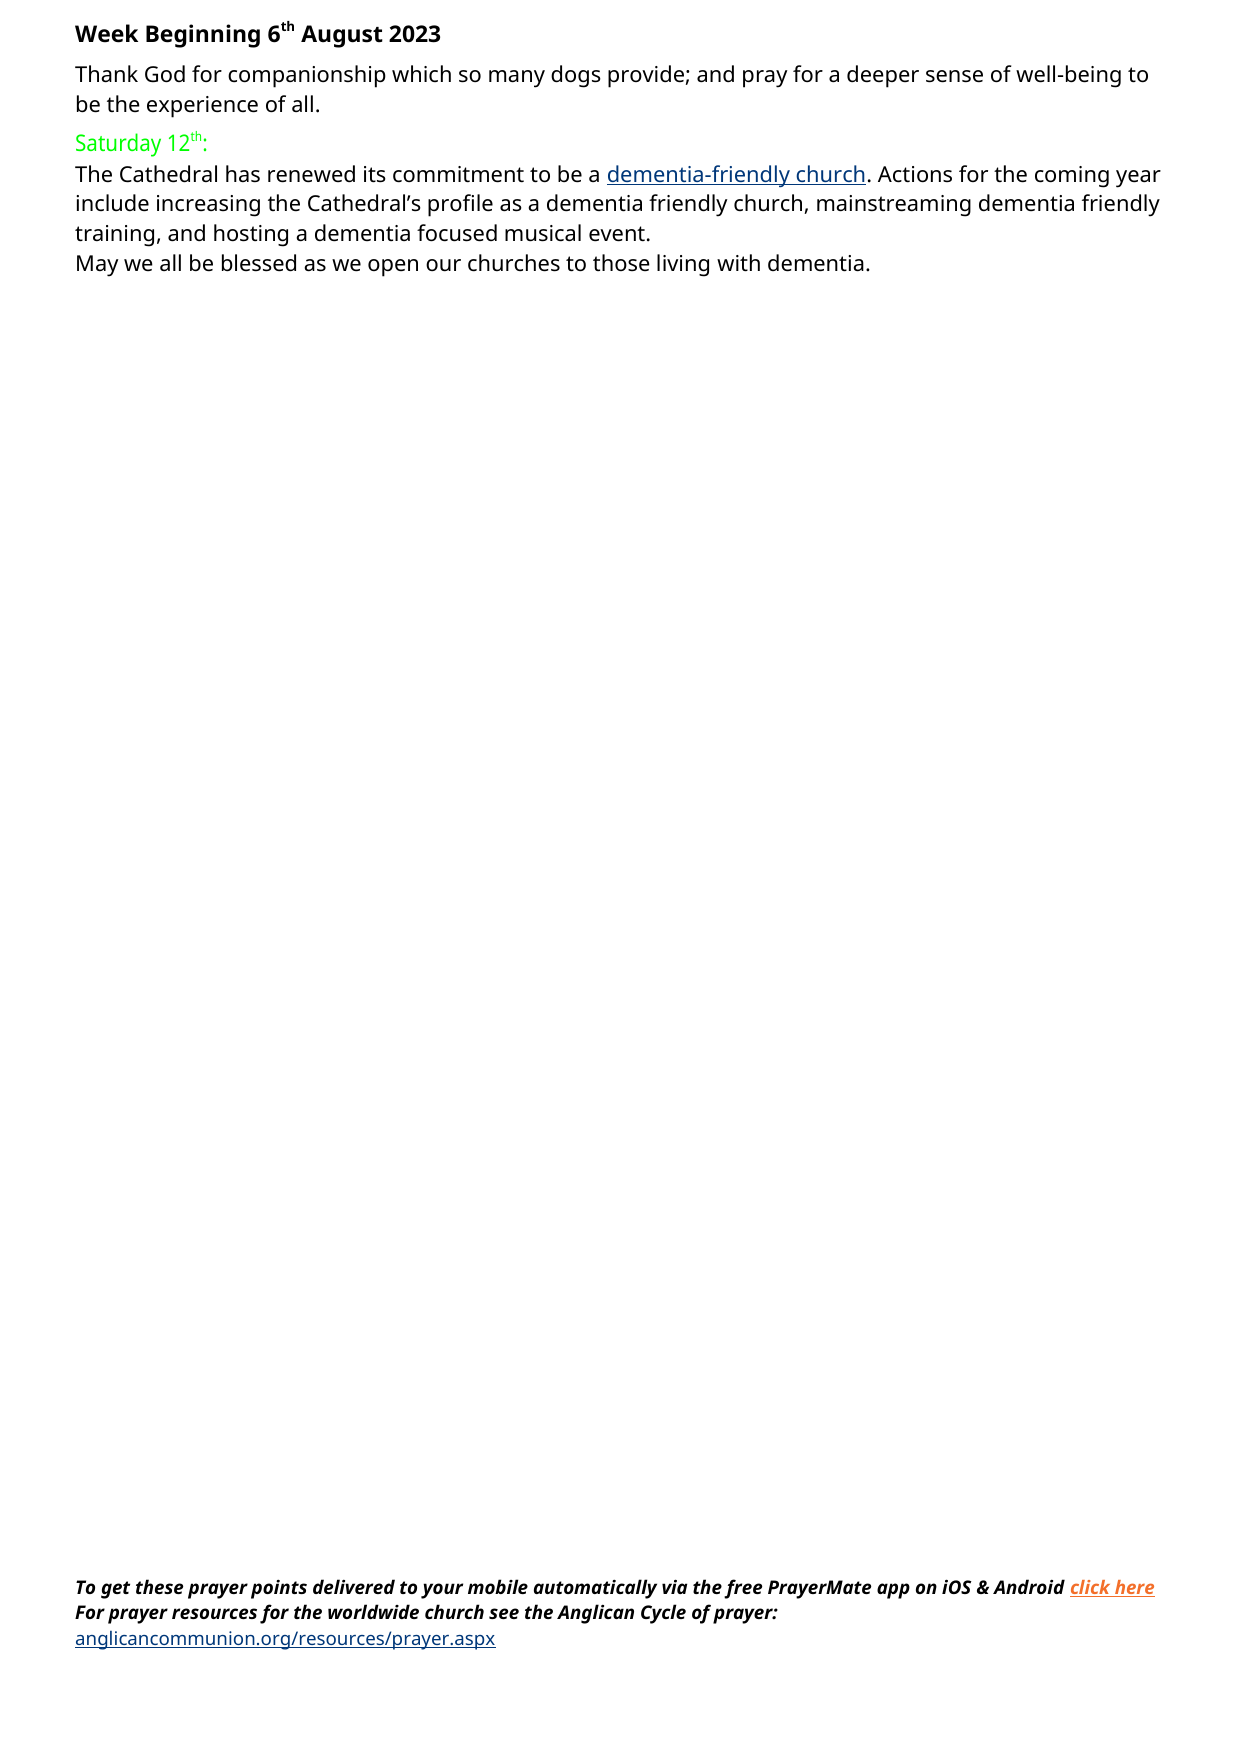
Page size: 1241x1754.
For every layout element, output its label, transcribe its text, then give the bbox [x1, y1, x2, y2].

text The Cathedral has renewed its commitment to be a dementia-friendly church. Actions for the coming year include increasing the Cathedral’s profile as a dementia friendly church, mainstreaming dementia friendly training, and hosting a dementia focused musical event. [75, 158, 1165, 248]
text May we all be blessed as we open our churches to those living with dementia. [75, 248, 1165, 278]
text Thank God for companionship which so many dogs provide; and pray for a deeper sense of well-being to be the experience of all. [75, 59, 1165, 119]
text Saturday 12th: [75, 127, 1165, 158]
